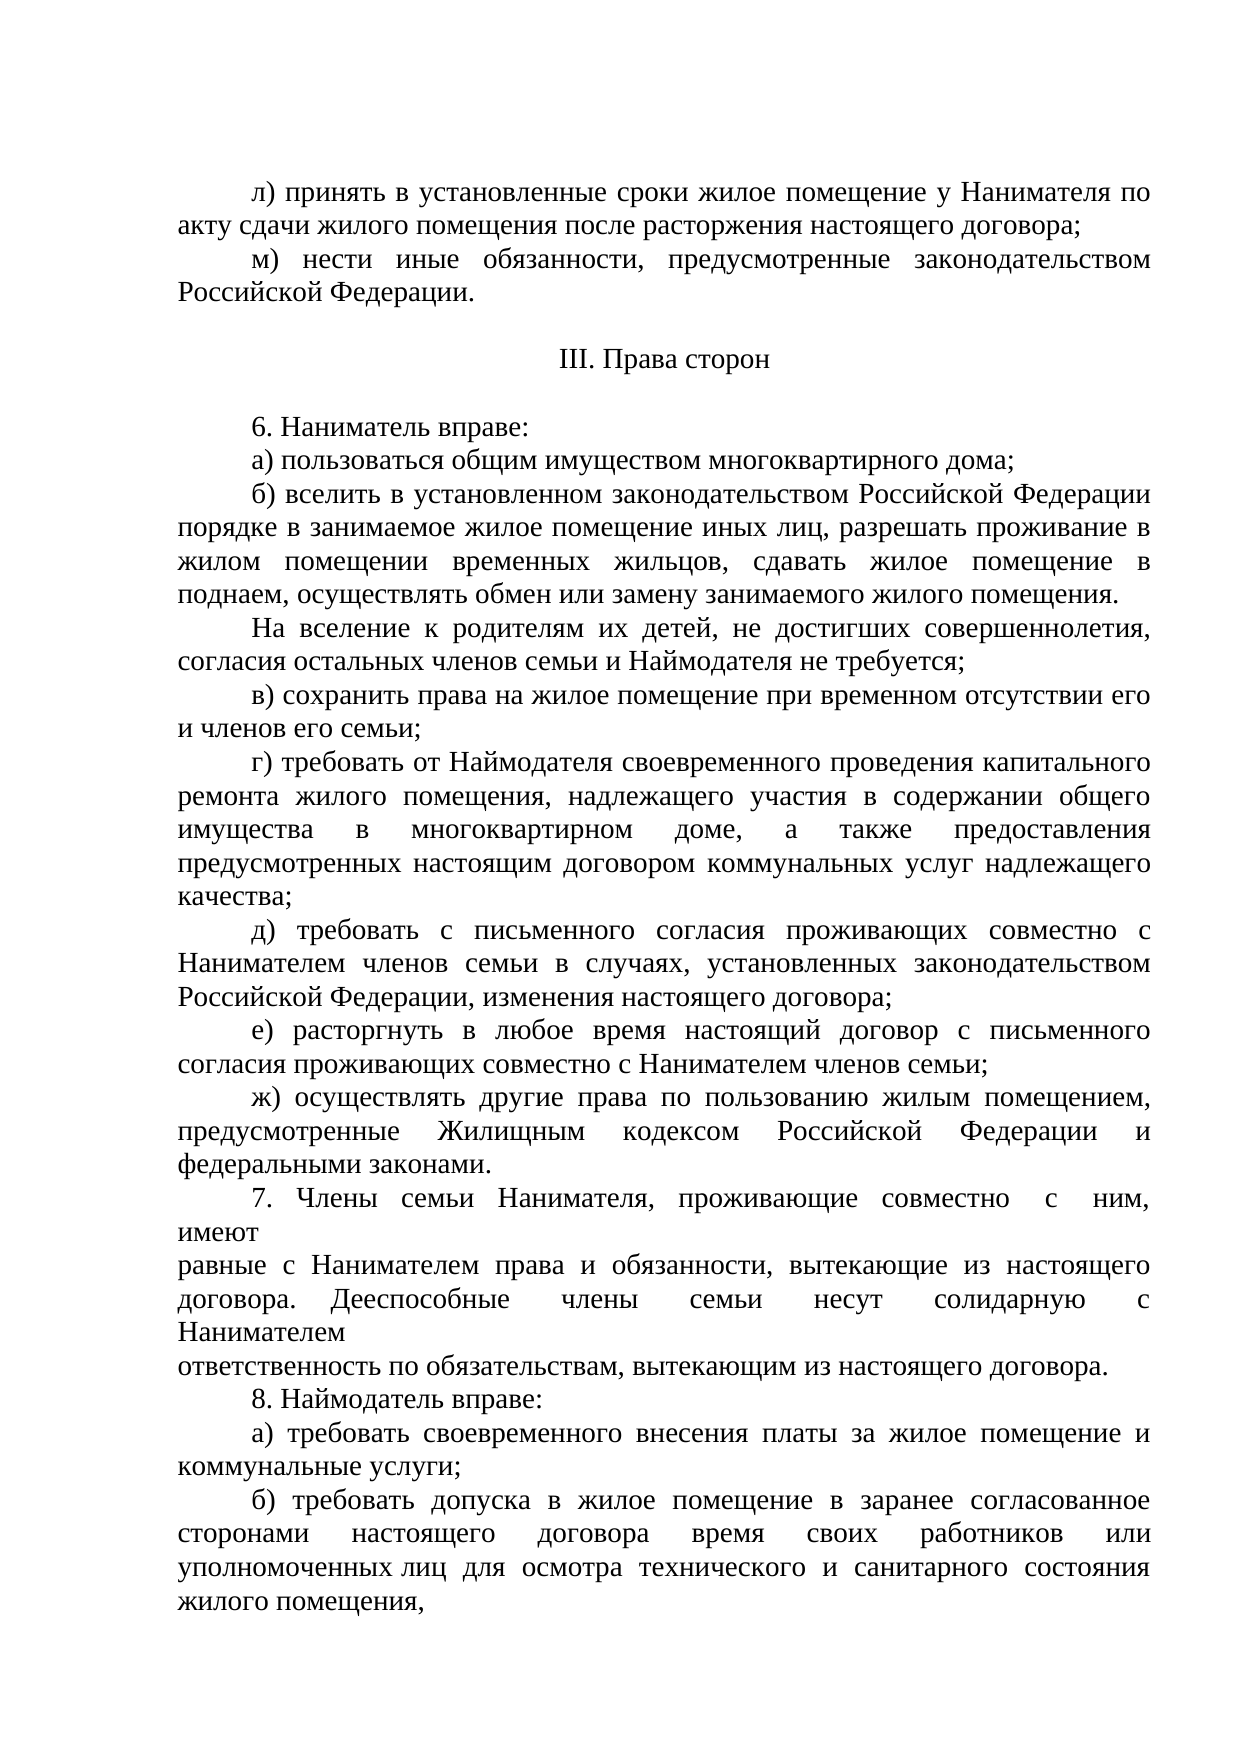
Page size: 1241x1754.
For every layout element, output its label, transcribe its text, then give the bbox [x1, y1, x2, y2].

text равные с Нанимателем права и обязанности, вытекающие из настоящего договора. Дееспособные члены семьи несут солидарную с Нанимателем [177, 1247, 1152, 1348]
text ж) осуществлять другие права по пользованию жилым помещением, предусмотренные Жилищным кодексом Российской Федерации и федеральными законами. [177, 1079, 1152, 1180]
text м) нести иные обязанности, предусмотренные законодательством Российской Федерации. [177, 241, 1152, 308]
text 6. Наниматель вправе: [177, 409, 1152, 442]
text в) сохранить права на жилое помещение при временном отсутствии его и членов его семьи; [177, 677, 1152, 744]
text а) пользоваться общим имуществом многоквартирного дома; [177, 442, 1152, 476]
text ответственность по обязательствам, вытекающим из настоящего договора. [177, 1348, 1152, 1381]
text 7. Члены семьи Нанимателя, проживающие совместно с ним, имеют [177, 1180, 1152, 1247]
text д) требовать с письменного согласия проживающих совместно с Нанимателем членов семьи в случаях, установленных законодательством Российской Федерации, изменения настоящего договора; [177, 912, 1152, 1012]
text III. Права сторон [177, 342, 1152, 375]
text е) расторгнуть в любое время настоящий договор с письменного согласия проживающих совместно с Нанимателем членов семьи; [177, 1012, 1152, 1079]
text б) вселить в установленном законодательством Российской Федерации порядке в занимаемое жилое помещение иных лиц, разрешать проживание в жилом помещении временных жильцов, сдавать жилое помещение в поднаем, осуществлять обмен или замену занимаемого жилого помещения. [177, 476, 1152, 610]
text 8. Наймодатель вправе: [177, 1381, 1152, 1415]
text л) принять в установленные сроки жилое помещение у Нанимателя по акту сдачи жилого помещения после расторжения настоящего договора; [177, 174, 1152, 241]
text На вселение к родителям их детей, не достигших совершеннолетия, согласия остальных членов семьи и Наймодателя не требуется; [177, 610, 1152, 677]
text а) требовать своевременного внесения платы за жилое помещение и коммунальные услуги; [177, 1415, 1152, 1482]
text б) требовать допуска в жилое помещение в заранее согласованное сторонами настоящего договора время своих работников или уполномоченных лиц для осмотра технического и санитарного состояния жилого помещения, [177, 1482, 1152, 1616]
text г) требовать от Наймодателя своевременного проведения капитального ремонта жилого помещения, надлежащего участия в содержании общего имущества в многоквартирном доме, а также предоставления предусмотренных настоящим договором коммунальных услуг надлежащего качества; [177, 744, 1152, 912]
